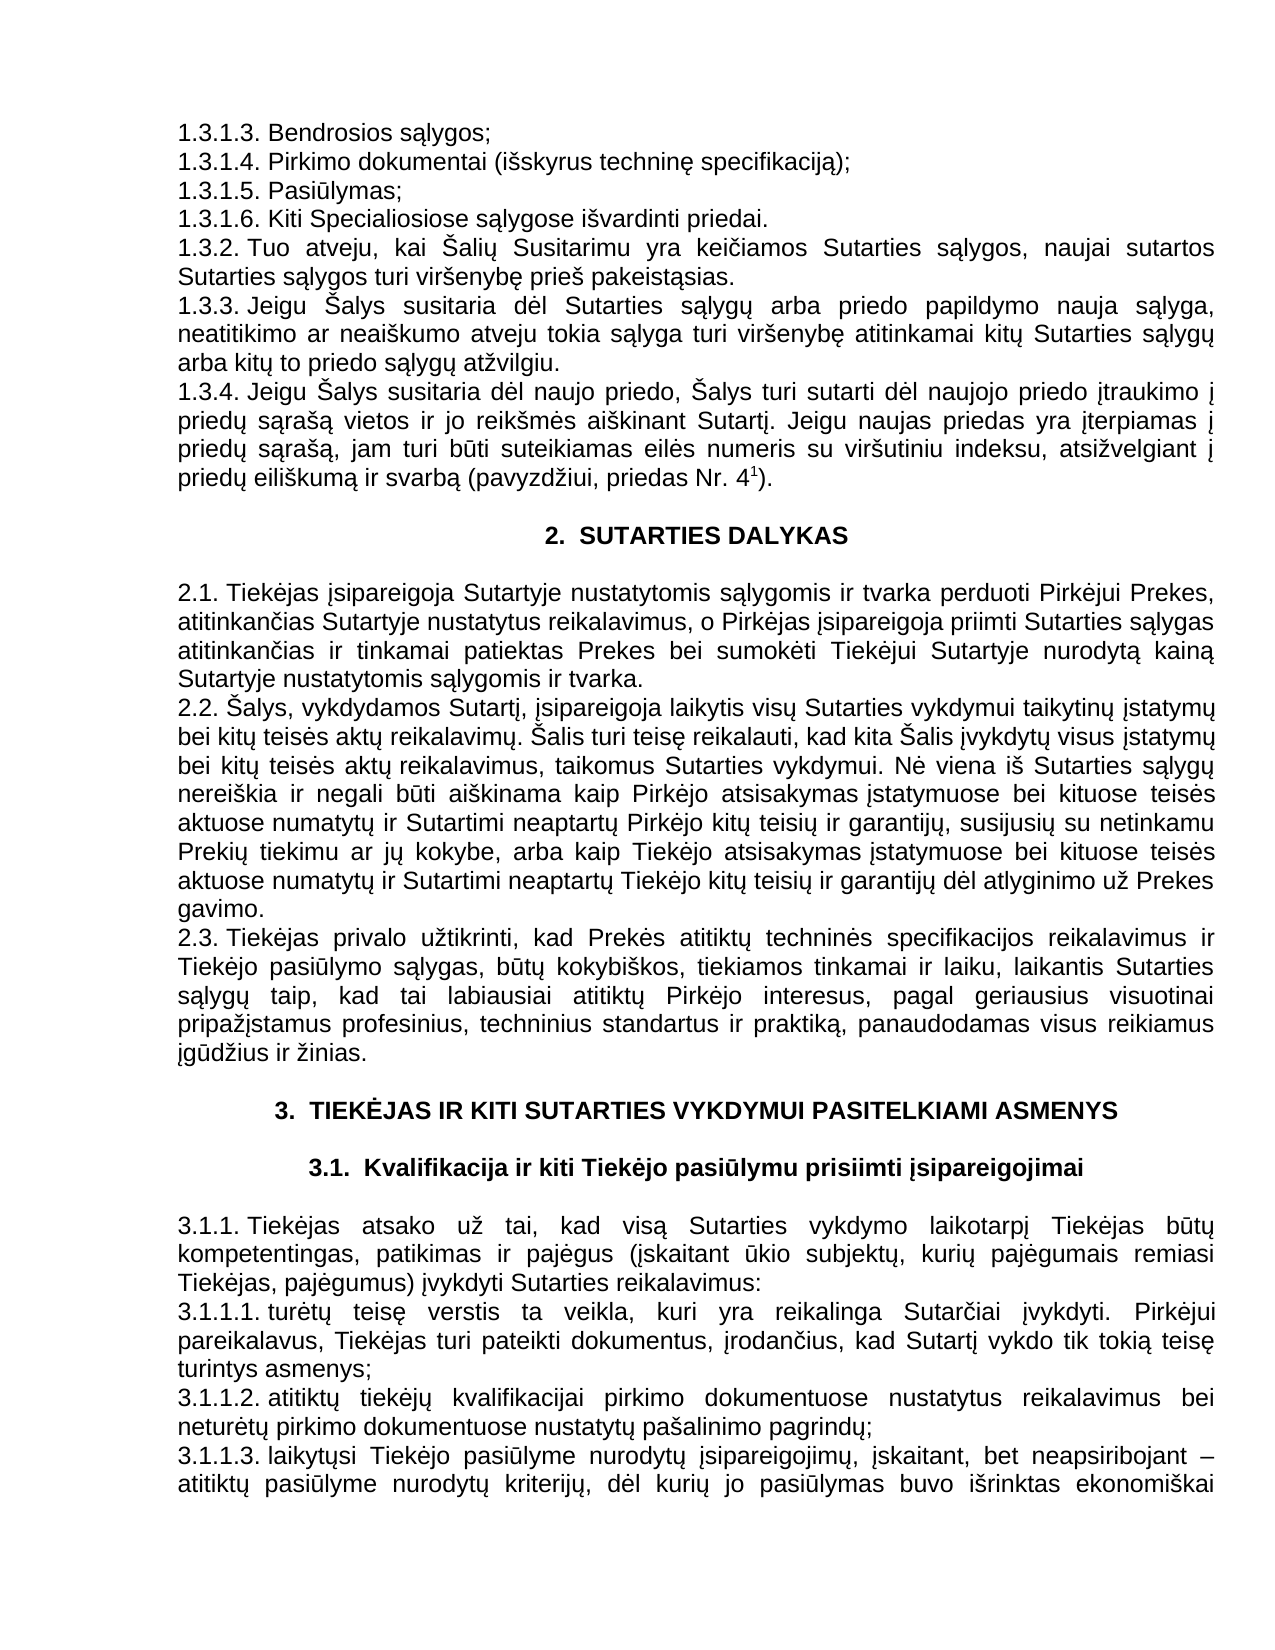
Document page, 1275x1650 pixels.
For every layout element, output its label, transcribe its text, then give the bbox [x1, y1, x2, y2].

text 3.1.1.2. atitiktų tiekėjų kvalifikacijai pirkimo dokumentuose nustatytus reikalavimus bei neturėtų pirkimo dokumentuose nustatytų pašalinimo pagrindų; [177, 1383, 1216, 1441]
text 1.3.4. Jeigu Šalys susitaria dėl naujo priedo, Šalys turi sutarti dėl naujojo priedo įtraukimo į priedų sąrašą vietos ir jo reikšmės aiškinant Sutartį. Jeigu naujas priedas yra įterpiamas į priedų sąrašą, jam turi būti suteikiamas eilės numeris su viršutiniu indeksu, atsižvelgiant į priedų eiliškumą ir svarbą (pavyzdžiui, priedas Nr. 41). [177, 377, 1216, 492]
text 1.3.1.5. Pasiūlymas; [177, 176, 1216, 204]
text 3.1.1.1. turėtų teisę verstis ta veikla, kuri yra reikalinga Sutarčiai įvykdyti. Pirkėjui pareikalavus, Tiekėjas turi pateikti dokumentus, įrodančius, kad Sutartį vykdo tik tokią teisę turintys asmenys; [177, 1297, 1216, 1383]
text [177, 1441, 1216, 1498]
text 3.1.1. Tiekėjas atsako už tai, kad visą Sutarties vykdymo laikotarpį Tiekėjas būtų kompetentingas, patikimas ir pajėgus (įskaitant ūkio subjektų, kurių pajėgumais remiasi Tiekėjas, pajėgumus) įvykdyti Sutarties reikalavimus: [177, 1211, 1216, 1297]
text 2.2. Šalys, vykdydamos Sutartį, įsipareigoja laikytis visų Sutarties vykdymui taikytinų įstatymų bei kitų teisės aktų reikalavimų. Šalis turi teisę reikalauti, kad kita Šalis įvykdytų visus įstatymų bei kitų teisės aktų reikalavimus, taikomus Sutarties vykdymui. Nė viena iš Sutarties sąlygų nereiškia ir negali būti aiškinama kaip Pirkėjo atsisakymas įstatymuose bei kituose teisės aktuose numatytų ir Sutartimi neaptartų Pirkėjo kitų teisių ir garantijų, susijusių su netinkamu Prekių tiekimu ar jų kokybe, arba kaip Tiekėjo atsisakymas įstatymuose bei kituose teisės aktuose numatytų ir Sutartimi neaptartų Tiekėjo kitų teisių ir garantijų dėl atlyginimo už Prekes gavimo. [177, 693, 1216, 923]
text 1.3.2. Tuo atveju, kai Šalių Susitarimu yra keičiamos Sutarties sąlygos, naujai sutartos Sutarties sąlygos turi viršenybę prieš pakeistąsias. [177, 233, 1216, 291]
text 1.3.1.4. Pirkimo dokumentai (išskyrus techninę specifikaciją); [177, 147, 1216, 176]
text 2.3. Tiekėjas privalo užtikrinti, kad Prekės atitiktų techninės specifikacijos reikalavimus ir Tiekėjo pasiūlymo sąlygas, būtų kokybiškos, tiekiamos tinkamai ir laiku, laikantis Sutarties sąlygų taip, kad tai labiausiai atitiktų Pirkėjo interesus, pagal geriausius visuotinai pripažįstamus profesinius, techninius standartus ir praktiką, panaudodamas visus reikiamus įgūdžius ir žinias. [177, 923, 1216, 1067]
text 3.1. Kvalifikacija ir kiti Tiekėjo pasiūlymu prisiimti įsipareigojimai [177, 1153, 1216, 1182]
text 1.3.3. Jeigu Šalys susitaria dėl Sutarties sąlygų arba priedo papildymo nauja sąlyga, neatitikimo ar neaiškumo atveju tokia sąlyga turi viršenybę atitinkamai kitų Sutarties sąlygų arba kitų to priedo sąlygų atžvilgiu. [177, 291, 1216, 377]
text 1.3.1.3. Bendrosios sąlygos; [177, 118, 1216, 147]
text 2. SUTARTIES DALYKAS [177, 521, 1216, 549]
text 2.1. Tiekėjas įsipareigoja Sutartyje nustatytomis sąlygomis ir tvarka perduoti Pirkėjui Prekes, atitinkančias Sutartyje nustatytus reikalavimus, o Pirkėjas įsipareigoja priimti Sutarties sąlygas atitinkančias ir tinkamai patiektas Prekes bei sumokėti Tiekėjui Sutartyje nurodytą kainą Sutartyje nustatytomis sąlygomis ir tvarka. [177, 578, 1216, 693]
text 1.3.1.6. Kiti Specialiosiose sąlygose išvardinti priedai. [177, 204, 1216, 233]
text 3. TIEKĖJAS IR KITI SUTARTIES VYKDYMUI PASITELKIAMI ASMENYS [177, 1096, 1216, 1124]
